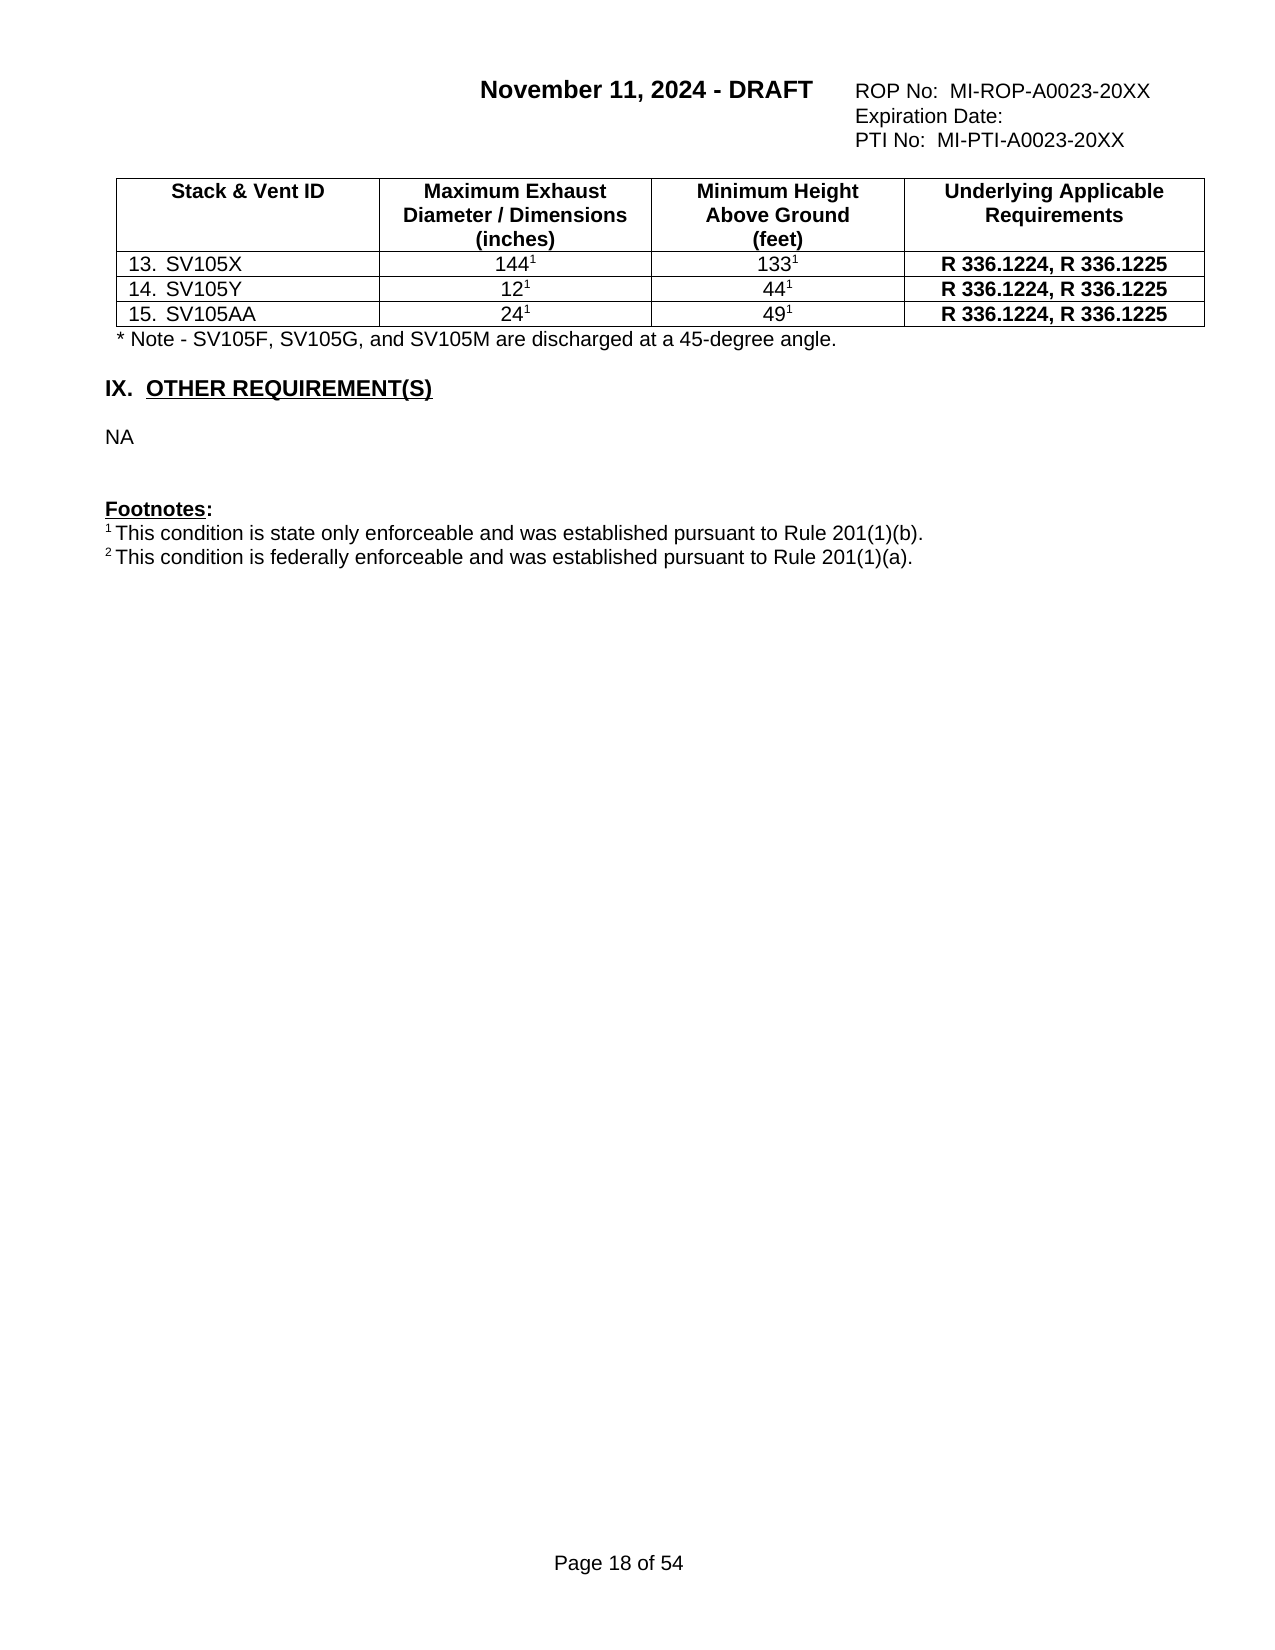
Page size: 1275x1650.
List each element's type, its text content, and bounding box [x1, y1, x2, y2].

table_cell R 336.1224, R 336.1225 [905, 302, 1204, 326]
table_cell 241 [380, 302, 651, 326]
table_header Underlying Applicable Requirements [905, 179, 1204, 251]
table_header Minimum Height Above Ground (feet) [652, 179, 904, 251]
text IX. OTHER REQUIREMENT(S) [105, 375, 1170, 401]
table_cell R 336.1224, R 336.1225 [905, 252, 1204, 276]
table_cell 491 [652, 302, 904, 326]
table_header Stack & Vent ID [117, 179, 379, 251]
table_cell 441 [652, 277, 904, 301]
table_cell SV105Y [117, 277, 379, 301]
table_cell SV105AA [117, 302, 379, 326]
table_cell 1331 [652, 252, 904, 276]
table_cell SV105X [117, 252, 379, 276]
table_cell 121 [380, 277, 651, 301]
table_cell 1441 [380, 252, 651, 276]
text 1 This condition is state only enforceable and was established pursuant to Rule 201(1)(b). [105, 521, 1170, 545]
table_cell R 336.1224, R 336.1225 [905, 277, 1204, 301]
table_header Maximum Exhaust Diameter / Dimensions (inches) [380, 179, 651, 251]
text 2 This condition is federally enforceable and was established pursuant to Rule 201(1)(a). [105, 545, 1170, 569]
text NA [105, 425, 1170, 449]
text * Note - SV105F, SV105G, and SV105M are discharged at a 45-degree angle. [105, 327, 1170, 351]
text Footnotes: [105, 497, 1170, 521]
